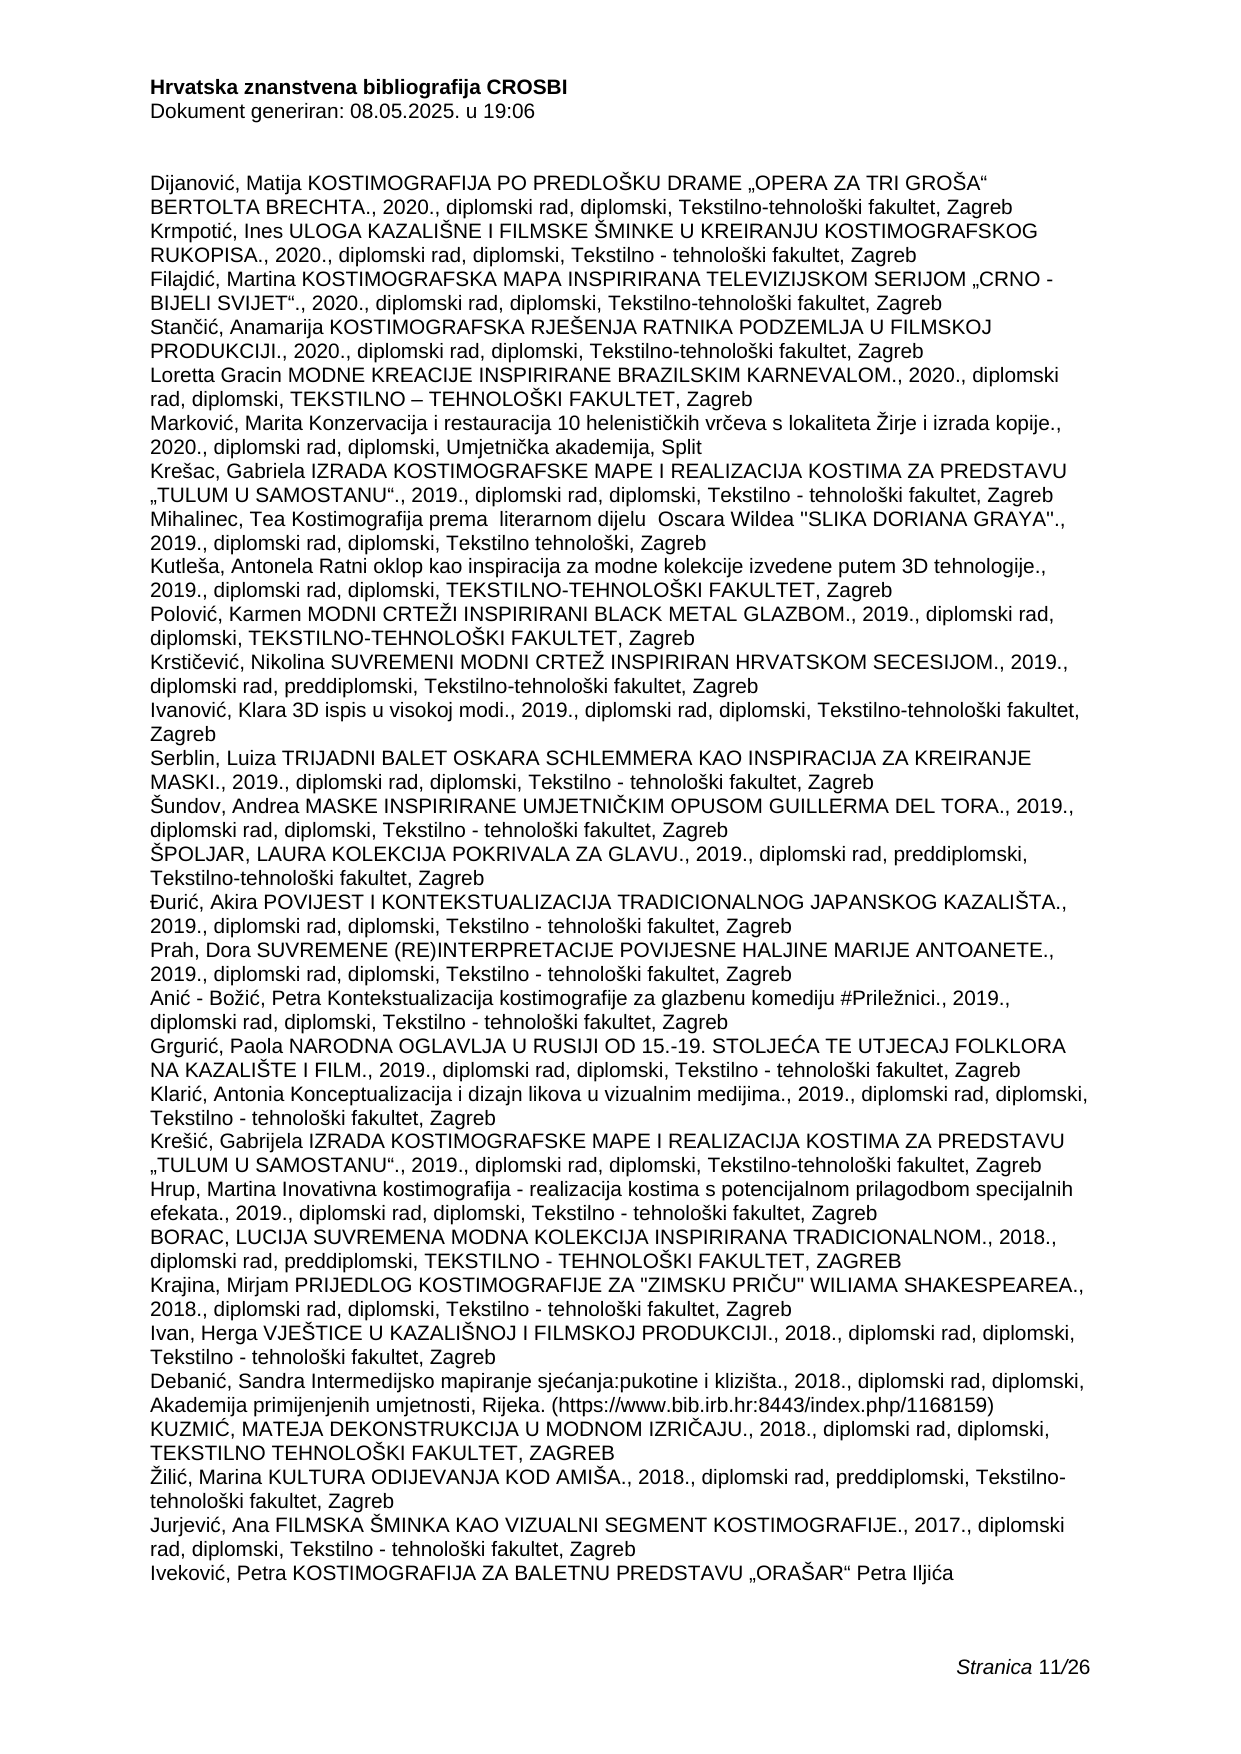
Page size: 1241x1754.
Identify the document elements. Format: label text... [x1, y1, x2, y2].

text Prah, Dora [150, 938, 1090, 986]
text Krstičević, Nikolina [150, 650, 1090, 698]
text Filajdić, Martina [150, 267, 1090, 315]
text Grgurić, Paola [150, 1033, 1090, 1081]
text Krmpotić, Ines [150, 219, 1090, 267]
text Krešić, Gabrijela [150, 1129, 1090, 1177]
text Jurjević, Ana [150, 1513, 1090, 1561]
text Ivan, Herga [150, 1321, 1090, 1369]
text ŠPOLJAR, LAURA [150, 842, 1090, 890]
text Debanić, Sandra [150, 1369, 1090, 1417]
text Ivanović, Klara [150, 698, 1090, 746]
text KUZMIĆ, MATEJA [150, 1417, 1090, 1465]
text Klarić, Antonia [150, 1081, 1090, 1129]
text Šundov, Andrea [150, 794, 1090, 842]
text Đurić, Akira [150, 890, 1090, 938]
text Serblin, Luiza [150, 746, 1090, 794]
text Mihalinec, Tea [150, 506, 1090, 554]
text Polović, Karmen [150, 602, 1090, 650]
text Marković, Marita [150, 411, 1090, 458]
text Kutleša, Antonela [150, 554, 1090, 602]
text Hrup, Martina [150, 1177, 1090, 1225]
text Dijanović, Matija [150, 171, 1090, 219]
text Krajina, Mirjam [150, 1273, 1090, 1321]
text BORAC, LUCIJA [150, 1225, 1090, 1273]
text Anić - Božić, Petra [150, 986, 1090, 1033]
text Krešac, Gabriela [150, 458, 1090, 506]
text Iveković, Petra [150, 1561, 1090, 1584]
text Stančić, Anamarija [150, 315, 1090, 363]
text Loretta Gracin [150, 363, 1090, 411]
text Žilić, Marina [150, 1465, 1090, 1513]
